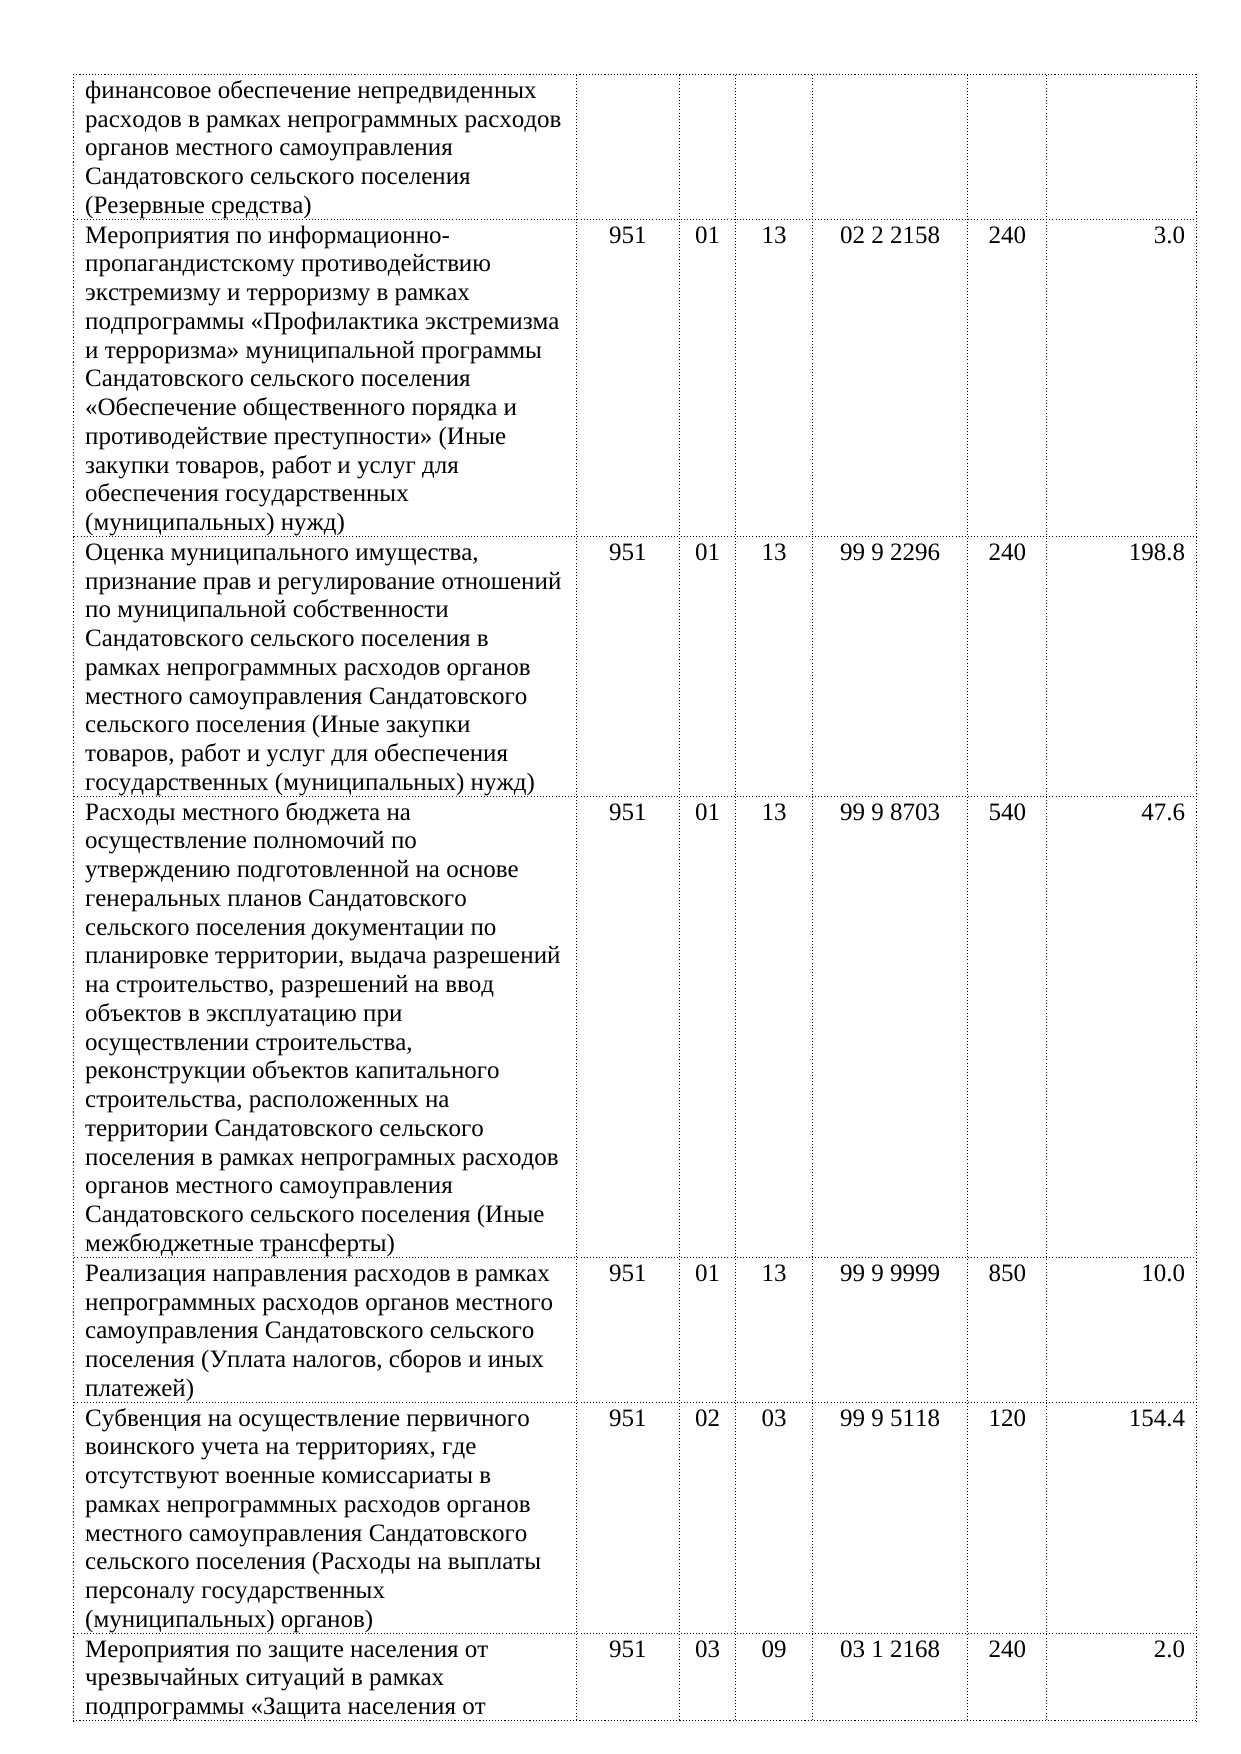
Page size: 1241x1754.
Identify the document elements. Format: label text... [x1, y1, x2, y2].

table_cell 13 [736, 219, 812, 536]
table_cell 120 [968, 1402, 1047, 1633]
table_cell 03 [679, 1633, 736, 1720]
table_cell Оценка муниципального имущества, признание прав и регулирование отношений по муниципальной собственности Сандатовского сельского поселения в рамках непрограммных расходов органов местного самоуправления Сандатовского сельского поселения (Иные закупки товаров, работ и услуг для обеспечения государственных (муниципальных) нужд) [74, 536, 576, 796]
table_cell 03 1 2168 [812, 1633, 967, 1720]
table_cell 13 [736, 536, 812, 796]
table_cell 99 9 5118 [812, 1402, 967, 1633]
table_cell 3.0 [1047, 219, 1196, 536]
table_cell 02 [679, 1402, 736, 1633]
table_cell 50.0 [1047, 74, 1196, 219]
table_cell Реализация направления расходов в рамках непрограммных расходов органов местного самоуправления Сандатовского сельского поселения (Уплата налогов, сборов и иных платежей) [74, 1257, 576, 1402]
table_cell 951 [576, 1633, 679, 1720]
table_cell 240 [968, 1633, 1047, 1720]
table_cell Мероприятия по информационно-пропагандистскому противодействию экстремизму и терроризму в рамках подпрограммы «Профилактика экстремизма и терроризма» муниципальной программы Сандатовского сельского поселения «Обеспечение общественного порядка и противодействие преступности» (Иные закупки товаров, работ и услуг для обеспечения государственных (муниципальных) нужд) [74, 219, 576, 536]
table_cell Субвенция на осуществление первичного воинского учета на территориях, где отсутствуют военные комиссариаты в рамках непрограммных расходов органов местного самоуправления Сандатовского сельского поселения (Расходы на выплаты персоналу государственных (муниципальных) органов) [74, 1402, 576, 1633]
table_cell 01 [679, 796, 736, 1257]
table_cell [74, 74, 576, 219]
table_cell 01 [679, 536, 736, 796]
table_cell 09 [736, 1633, 812, 1720]
table_cell 99 9 8703 [812, 796, 967, 1257]
table_cell 99 9 2296 [812, 536, 967, 796]
table_cell 10.0 [1047, 1257, 1196, 1402]
table_cell 951 [576, 536, 679, 796]
table_cell Расходы местного бюджета на осуществление полномочий по утверждению подготовленной на основе генеральных планов Сандатовского сельского поселения документации по планировке территории, выдача разрешений на строительство, разрешений на ввод объектов в эксплуатацию при осуществлении строительства, реконструкции объектов капитального строительства, расположенных на территории Сандатовского сельского поселения в рамках непрограмных расходов органов местного самоуправления Сандатовского сельского поселения (Иные межбюджетные трансферты) [74, 796, 576, 1257]
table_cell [74, 1633, 576, 1720]
table_cell 951 [576, 796, 679, 1257]
table_cell 240 [968, 219, 1047, 536]
table_cell 99 9 9999 [812, 1257, 967, 1402]
table_cell 01 [679, 219, 736, 536]
table_cell 03 [736, 1402, 812, 1633]
table_cell 47.6 [1047, 796, 1196, 1257]
table_cell 2.0 [1047, 1633, 1196, 1720]
table_cell 99 1 9010 [812, 74, 967, 219]
table_cell 951 [576, 1402, 679, 1633]
table_cell 951 [576, 74, 679, 219]
table_cell 13 [736, 796, 812, 1257]
table_cell 951 [576, 219, 679, 536]
table_cell 11 [736, 74, 812, 219]
table_cell 01 [679, 1257, 736, 1402]
table_cell 540 [968, 796, 1047, 1257]
table_cell 951 [576, 1257, 679, 1402]
table_cell 240 [968, 536, 1047, 796]
table_cell 13 [736, 1257, 812, 1402]
table_cell 850 [968, 1257, 1047, 1402]
table_cell 870 [968, 74, 1047, 219]
table_cell 01 [679, 74, 736, 219]
table_cell 198.8 [1047, 536, 1196, 796]
table_cell 154.4 [1047, 1402, 1196, 1633]
table_cell 02 2 2158 [812, 219, 967, 536]
